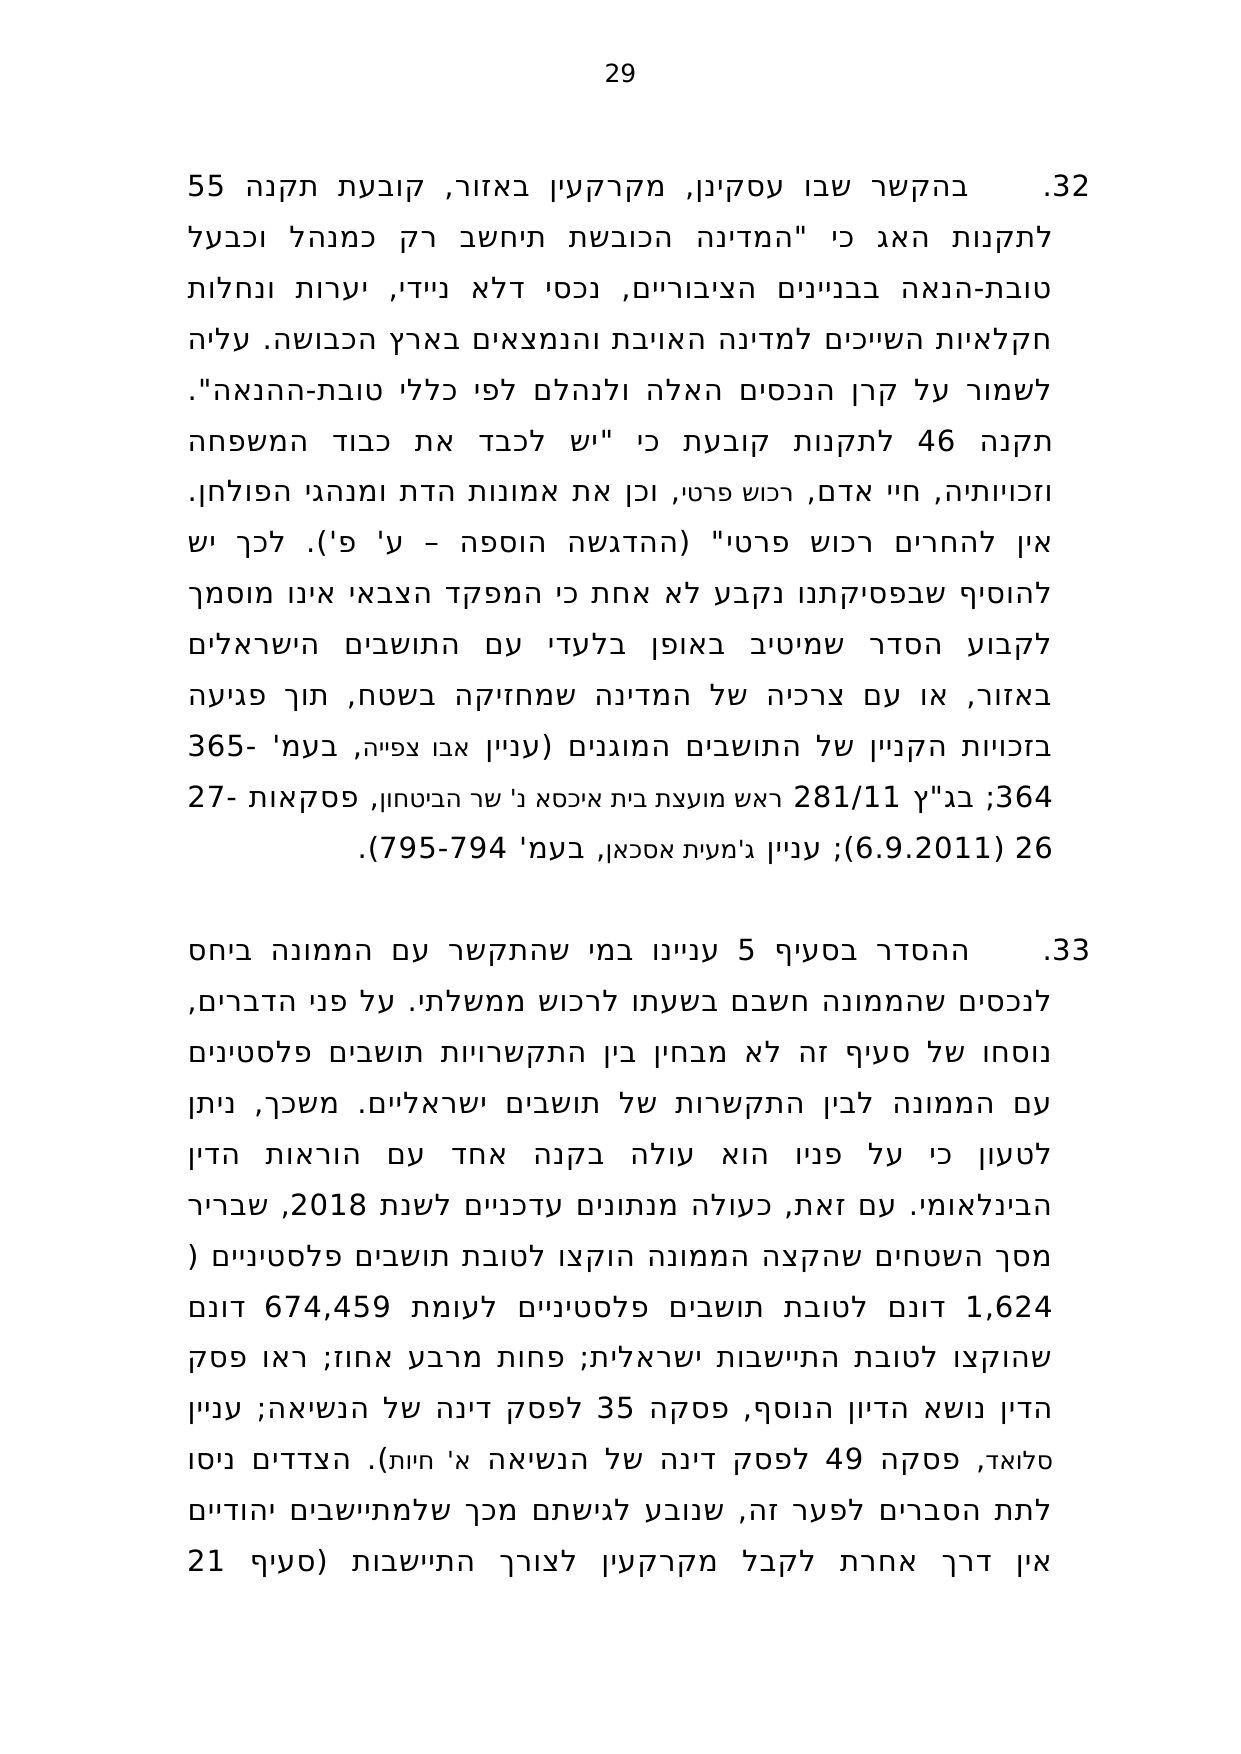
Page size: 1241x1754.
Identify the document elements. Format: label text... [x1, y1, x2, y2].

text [187, 933, 1053, 1578]
text בהקשר שבו עסקינן, מקרקעין באזור, קובעת תקנה 55 לתקנות האג כי "המדינה הכובשת תיחשב רק כמנהל וכבעל טובת-הנאה בבניינים הציבוריים, נכסי דלא ניידי, יערות ונחלות חקלאיות השייכים למדינה האויבת והנמצאים בארץ הכבושה. עליה לשמור על קרן הנכסים האלה ולנהלם לפי כללי טובת-ההנאה". תקנה 46 לתקנות קובעת כי "יש לכבד את כבוד המשפחה וזכויותיה, חיי אדם, רכוש פרטי, וכן את אמונות הדת ומנהגי הפולחן. אין להחרים רכוש פרטי" (ההדגשה הוספה – ע' פ'). לכך יש להוסיף שבפסיקתנו נקבע לא אחת כי המפקד הצבאי אינו מוסמך לקבוע הסדר שמיטיב באופן בלעדי עם התושבים הישראלים באזור, או עם צרכיה של המדינה שמחזיקה בשטח, תוך פגיעה בזכויות הקניין של התושבים המוגנים (עניין אבו צפייה, בעמ' 365-364; בג"ץ 281/11 ראש מועצת בית איכסא נ' שר הביטחון, פסקאות 27-26 (6.9.2011); עניין ג'מעית אסכאן, בעמ' 795-794). [187, 169, 1053, 865]
